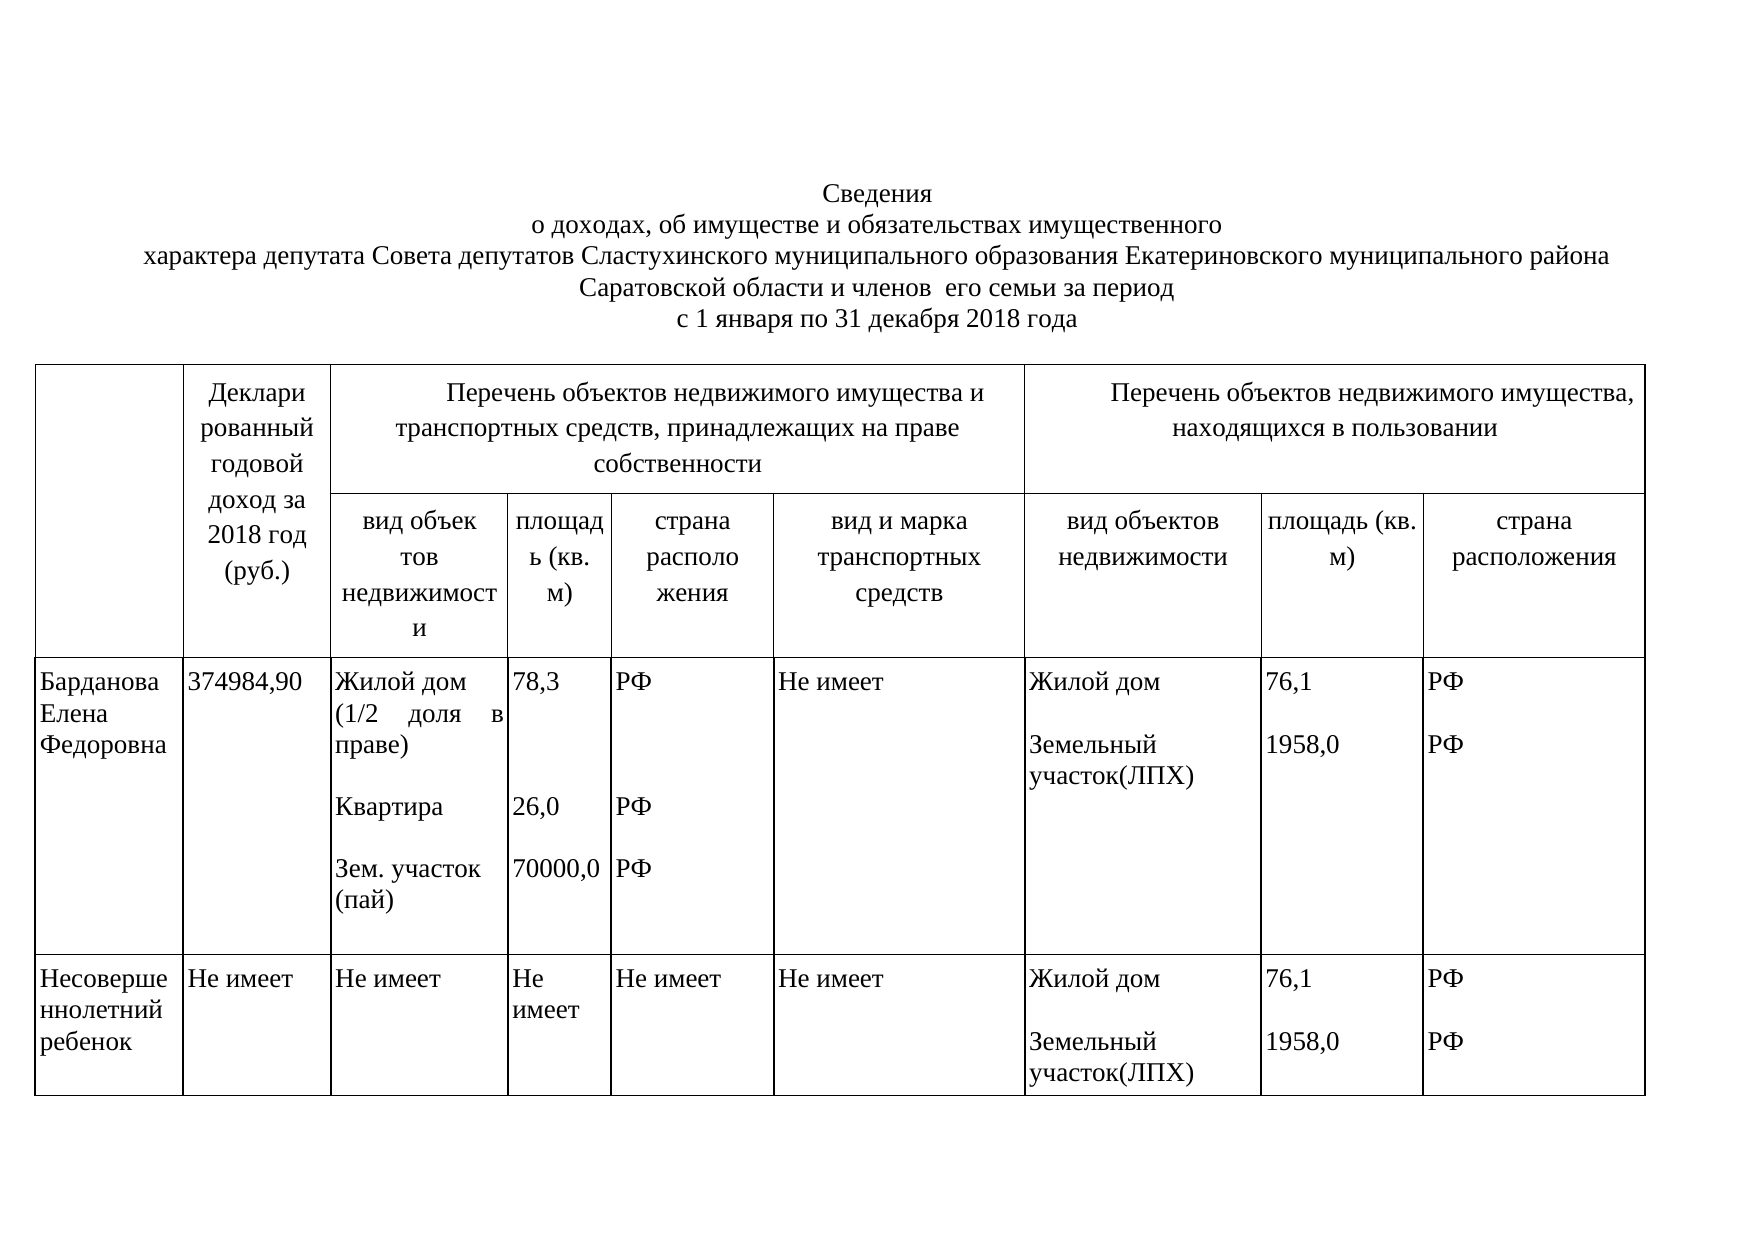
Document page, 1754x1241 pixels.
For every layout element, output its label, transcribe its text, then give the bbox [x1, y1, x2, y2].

table_cell вид объек тов недвижимости [331, 494, 507, 657]
table_cell страна располо жения [612, 494, 773, 657]
table_cell страна расположения [1424, 494, 1644, 657]
text с 1 января по 31 декабря 2018 года [118, 302, 1636, 333]
table_cell Не имеет [612, 955, 773, 1095]
table_cell 78,3 26,0 70000,0 [509, 658, 610, 954]
text характера депутата Совета депутатов Сластухинского муниципального образования Екатериновского муниципального района Саратовской области и членов его семьи за период [118, 239, 1636, 302]
table_cell 76,1 1958,0 [1262, 658, 1422, 954]
table_cell Жилой дом Земельный участок(ЛПХ) [1026, 658, 1260, 954]
table_cell Барданова Елена Федоровна [36, 658, 182, 954]
table_cell РФ РФ [1424, 955, 1644, 1095]
table_cell вид и марка транспортных средств [774, 494, 1024, 657]
table_header Деклари рованный годовой доход за 2018 год (руб.) [184, 365, 330, 657]
table_cell 374984,90 [184, 658, 330, 954]
table_cell Несовершеннолетний ребенок [36, 955, 182, 1095]
table_header [36, 365, 183, 657]
table_cell Не имеет [775, 658, 1024, 954]
table_header Перечень объектов недвижимого имущества и транспортных средств, принадлежащих на праве собственности [331, 365, 1024, 492]
table_cell РФ РФ РФ [612, 658, 773, 954]
text Сведения [118, 177, 1636, 208]
table_cell вид объектов недвижимости [1025, 494, 1261, 657]
table_cell РФ РФ [1424, 658, 1644, 954]
table_header Перечень объектов недвижимого имущества, находящихся в пользовании [1025, 365, 1644, 492]
table_cell площадь (кв. м) [1262, 494, 1423, 657]
table_cell Жилой дом (1/2 доля в праве) Квартира Зем. участок (пай) [332, 658, 507, 954]
table_cell Жилой дом Земельный участок(ЛПХ) [1026, 955, 1260, 1095]
table_cell 76,1 1958,0 [1262, 955, 1422, 1095]
text о доходах, об имуществе и обязательствах имущественного [118, 208, 1636, 239]
table_cell Не имеет [509, 955, 610, 1095]
table_cell Не имеет [332, 955, 507, 1095]
table_cell площадь (кв. м) [508, 494, 611, 657]
table_cell Не имеет [775, 955, 1024, 1095]
table_cell Не имеет [184, 955, 330, 1095]
